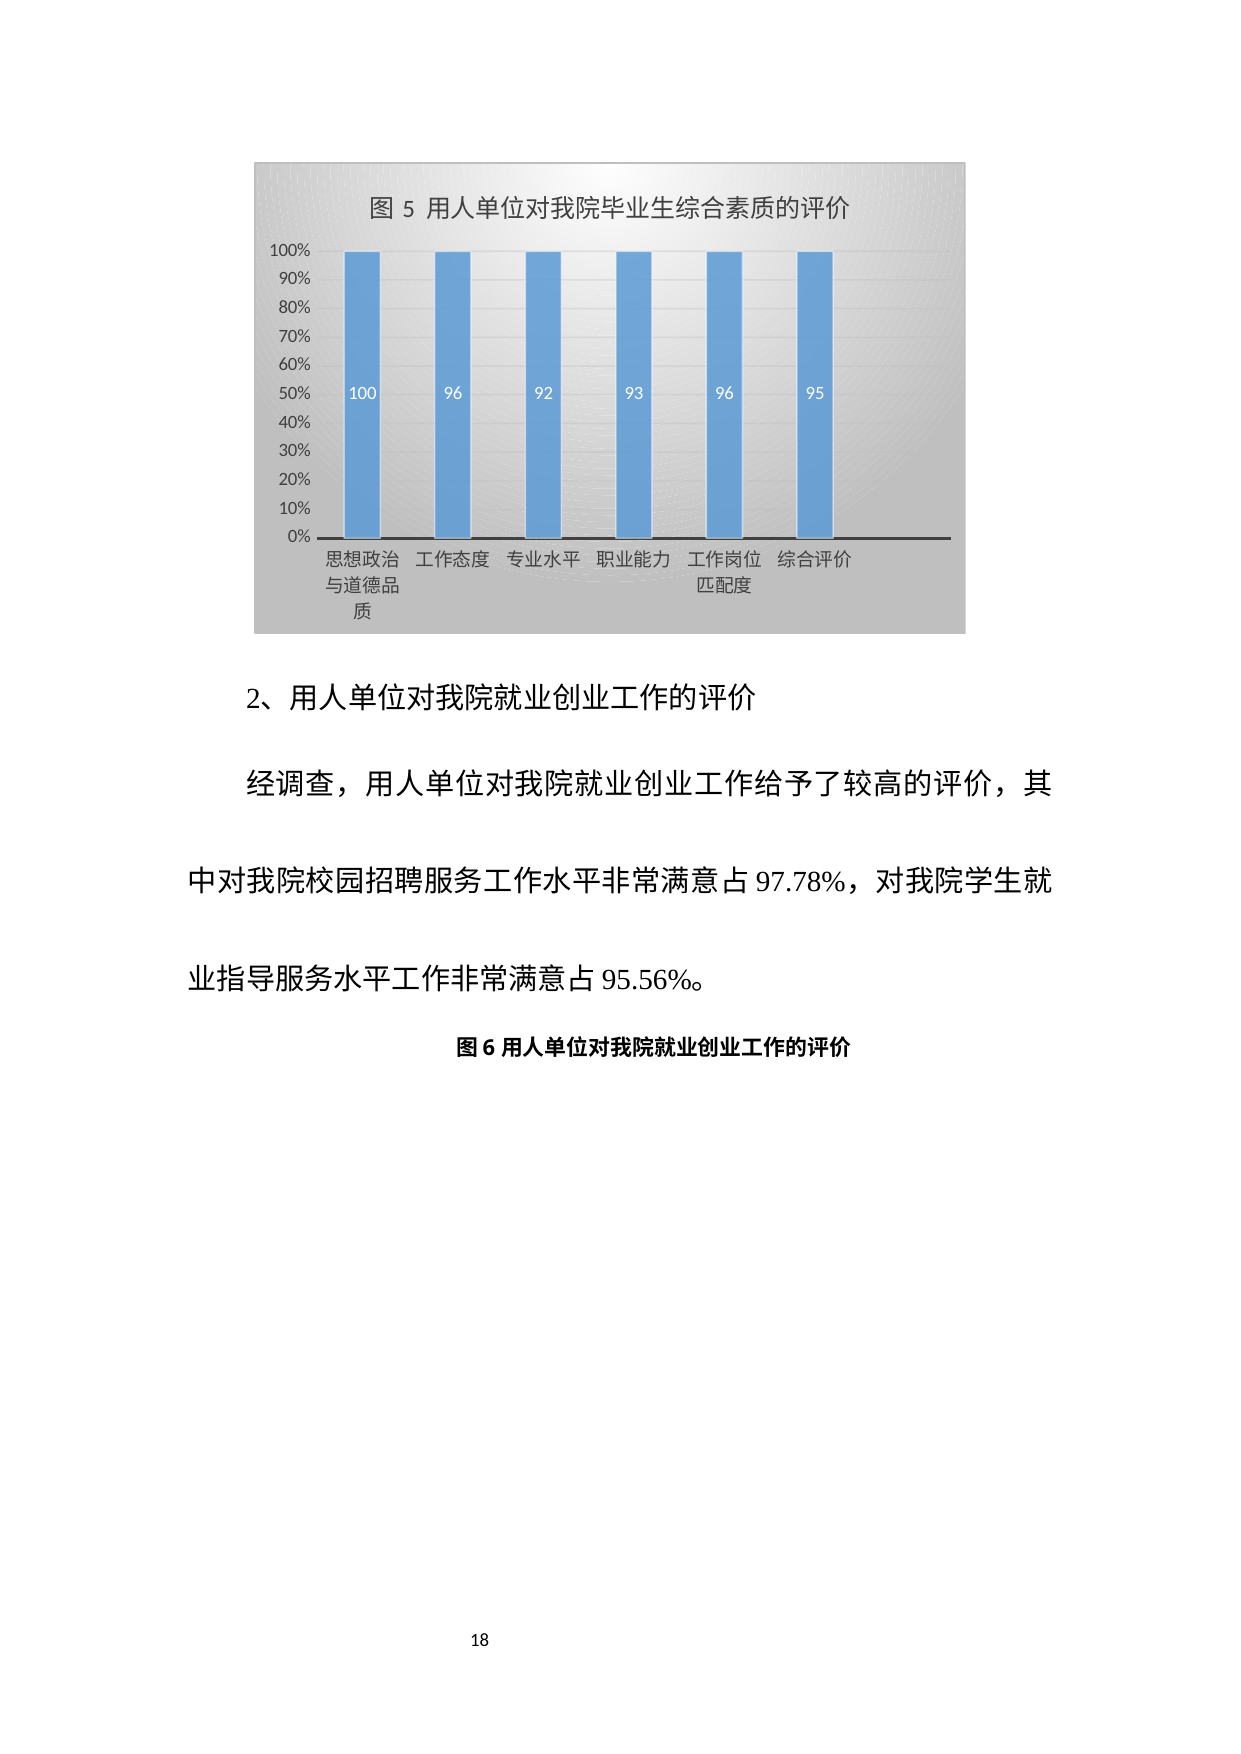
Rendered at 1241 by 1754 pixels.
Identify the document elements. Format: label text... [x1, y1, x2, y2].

text 图6 用人单位对我院就业创业工作的评价 [187, 1030, 1053, 1063]
text 经调查，用人单位对我院就业创业工作给予了较高的评价，其中对我院校园招聘服务工作水平非常满意占97.78%，对我院学生就业指导服务水平工作非常满意占95.56%。 [187, 749, 1053, 1009]
text 2、用人单位对我院就业创业工作的评价 [187, 663, 1053, 728]
